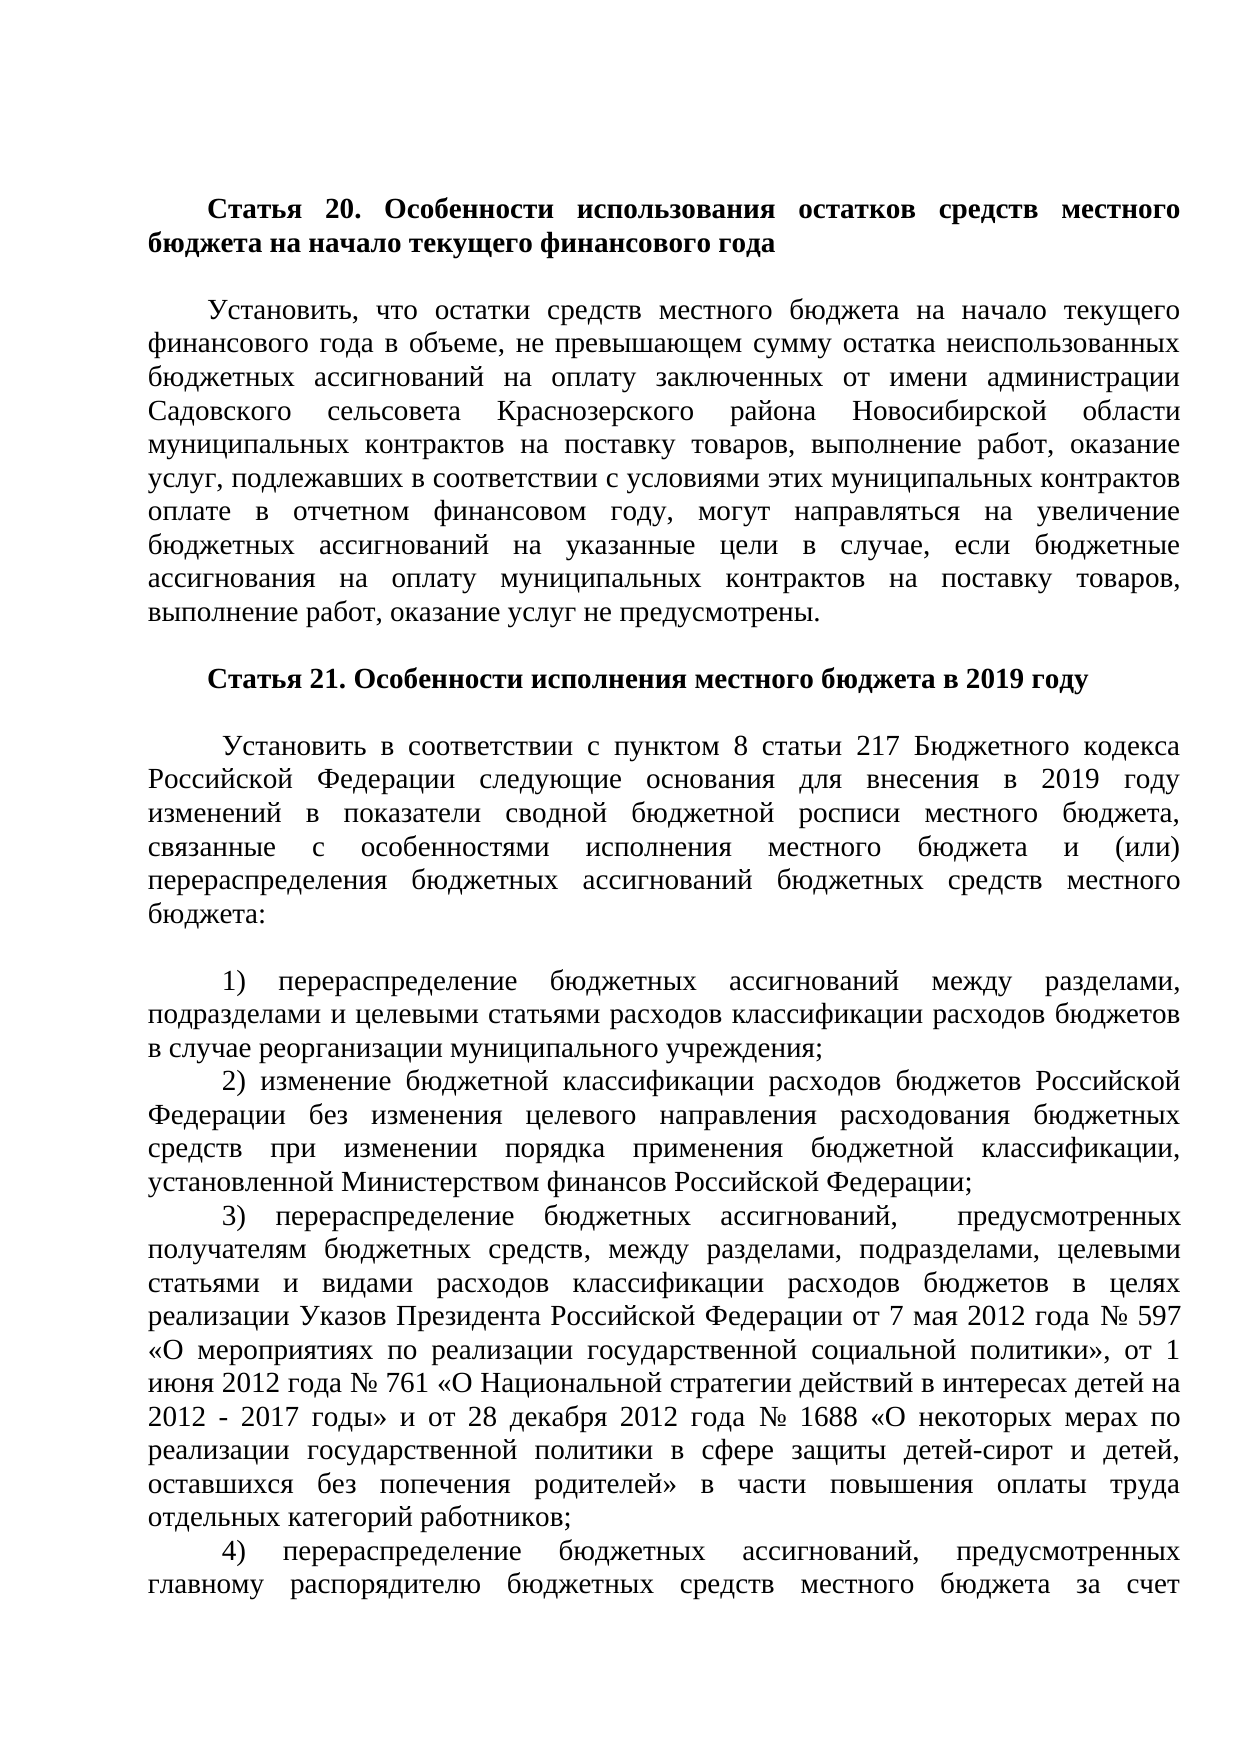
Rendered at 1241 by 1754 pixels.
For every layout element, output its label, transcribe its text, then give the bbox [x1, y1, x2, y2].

text Установить в соответствии с пунктом 8 статьи 217 Бюджетного кодекса Российской Федерации следующие основания для внесения в 2019 году изменений в показатели сводной бюджетной росписи местного бюджета, связанные с особенностями исполнения местного бюджета и (или) перераспределения бюджетных ассигнований бюджетных средств местного бюджета: [148, 728, 1181, 929]
text 2) изменение бюджетной классификации расходов бюджетов Российской Федерации без изменения целевого направления расходования бюджетных средств при изменении порядка применения бюджетной классификации, установленной Министерством финансов Российской Федерации; [148, 1063, 1181, 1198]
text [148, 1533, 1181, 1600]
text 3) перераспределение бюджетных ассигнований, предусмотренных получателям бюджетных средств, между разделами, подразделами, целевыми статьями и видами расходов классификации расходов бюджетов в целях реализации Указов Президента Российской Федерации от 7 мая 2012 года № 597 «О мероприятиях по реализации государственной социальной политики», от 1 июня 2012 года № 761 «О Национальной стратегии действий в интересах детей на 2012 - 2017 годы» и от 28 декабря 2012 года № 1688 «О некоторых мерах по реализации государственной политики в сфере защиты детей-сирот и детей, оставшихся без попечения родителей» в части повышения оплаты труда отдельных категорий работников; [148, 1198, 1181, 1533]
text Установить, что остатки средств местного бюджета на начало текущего финансового года в объеме, не превышающем сумму остатка неиспользованных бюджетных ассигнований на оплату заключенных от имени администрации Садовского сельсовета Краснозерского района Новосибирской области муниципальных контрактов на поставку товаров, выполнение работ, оказание услуг, подлежавших в соответствии с условиями этих муниципальных контрактов оплате в отчетном финансовом году, могут направляться на увеличение бюджетных ассигнований на указанные цели в случае, если бюджетные ассигнования на оплату муниципальных контрактов на поставку товаров, выполнение работ, оказание услуг не предусмотрены. [148, 292, 1181, 627]
text Статья 21. Особенности исполнения местного бюджета в 2019 году [148, 661, 1181, 694]
text Статья 20. Особенности использования остатков средств местного бюджета на начало текущего финансового года [148, 191, 1181, 258]
text 1) перераспределение бюджетных ассигнований между разделами, подразделами и целевыми статьями расходов классификации расходов бюджетов в случае реорганизации муниципального учреждения; [148, 963, 1181, 1063]
